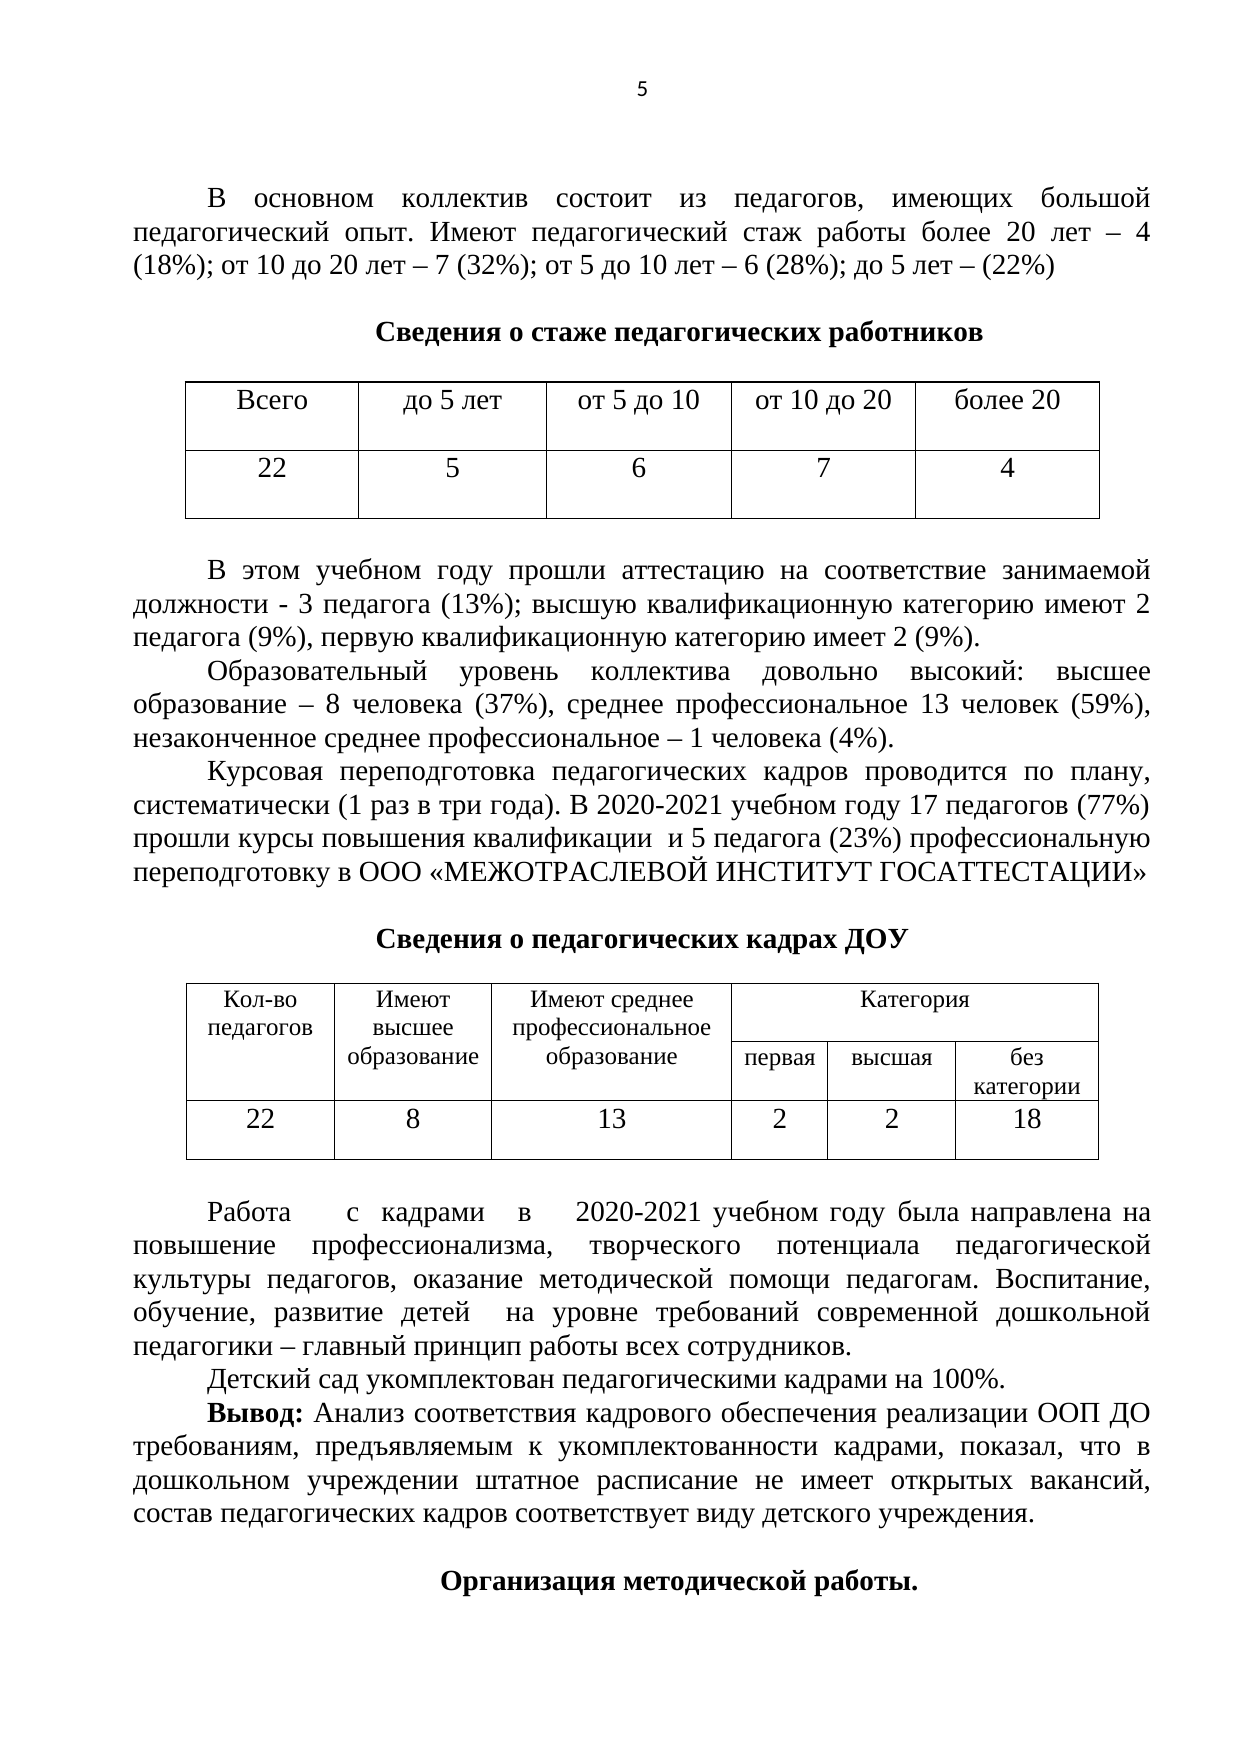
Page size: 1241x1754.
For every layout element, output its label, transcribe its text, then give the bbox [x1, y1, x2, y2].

text В основном коллектив состоит из педагогов, имеющих большой педагогический опыт. Имеют педагогический стаж работы более 20 лет – 4 (18%); от 10 до 20 лет – 7 (32%); от 5 до 10 лет – 6 (28%); до 5 лет – (22%) [133, 180, 1152, 281]
table_header от 5 до 10 [547, 383, 731, 449]
table_cell 13 [492, 1101, 731, 1159]
text Сведения о стаже педагогических работников [133, 314, 1152, 348]
table_header до 5 лет [359, 383, 546, 449]
table_header Имеют высшее образование [335, 984, 491, 1100]
table_cell 18 [956, 1101, 1098, 1159]
table_cell высшая [828, 1042, 955, 1100]
text Курсовая переподготовка педагогических кадров проводится по плану, систематически (1 раз в три года). В 2020-2021 учебном году 17 педагогов (77%) прошли курсы повышения квалификации и 5 педагога (23%) профессиональную переподготовку в ООО «МЕЖОТРАСЛЕВОЙ ИНСТИТУТ ГОСАТТЕСТАЦИИ» [133, 753, 1152, 888]
table_cell 8 [335, 1101, 491, 1159]
table_cell 2 [828, 1101, 955, 1159]
text Детский сад укомплектован педагогическими кадрами на 100%. [133, 1361, 1152, 1395]
text В этом учебном году прошли аттестацию на соответствие занимаемой должности - 3 педагога (13%); высшую квалификационную категорию имеют 2 педагога (9%), первую квалификационную категорию имеет 2 (9%). [133, 552, 1152, 653]
table_cell 7 [732, 451, 915, 518]
table_header Категория [732, 984, 1098, 1041]
table_cell без категории [956, 1042, 1098, 1100]
table_header более 20 [916, 383, 1099, 449]
table_header Кол-во педагогов [187, 984, 334, 1100]
text Работа с кадрами в 2020-2021 учебном году была направлена на повышение профессионализма, творческого потенциала педагогической культуры педагогов, оказание методической помощи педагогам. Воспитание, обучение, развитие детей на уровне требований современной дошкольной педагогики – главный принцип работы всех сотрудников. [133, 1194, 1152, 1361]
table_header от 10 до 20 [732, 383, 915, 449]
text Организация методической работы. [133, 1563, 1152, 1596]
table_header Всего [186, 383, 358, 449]
table_cell первая [732, 1042, 827, 1100]
table_cell 5 [359, 451, 546, 518]
table_cell 6 [547, 451, 731, 518]
text Вывод: Анализ соответствия кадрового обеспечения реализации ООП ДО требованиям, предъявляемым к укомплектованности кадрами, показал, что в дошкольном учреждении штатное расписание не имеет открытых вакансий, состав педагогических кадров соответствует виду детского учреждения. [133, 1395, 1152, 1529]
table_cell 22 [187, 1101, 334, 1159]
text Образовательный уровень коллектива довольно высокий: высшее образование – 8 человека (37%), среднее профессиональное 13 человек (59%), незаконченное среднее профессиональное – 1 человека (4%). [133, 653, 1152, 753]
table_cell 4 [916, 451, 1099, 518]
table_cell 22 [186, 451, 358, 518]
table_header Имеют среднее профессиональное образование [492, 984, 731, 1100]
table_cell 2 [732, 1101, 827, 1159]
text Сведения о педагогических кадрах ДОУ [133, 921, 1152, 955]
